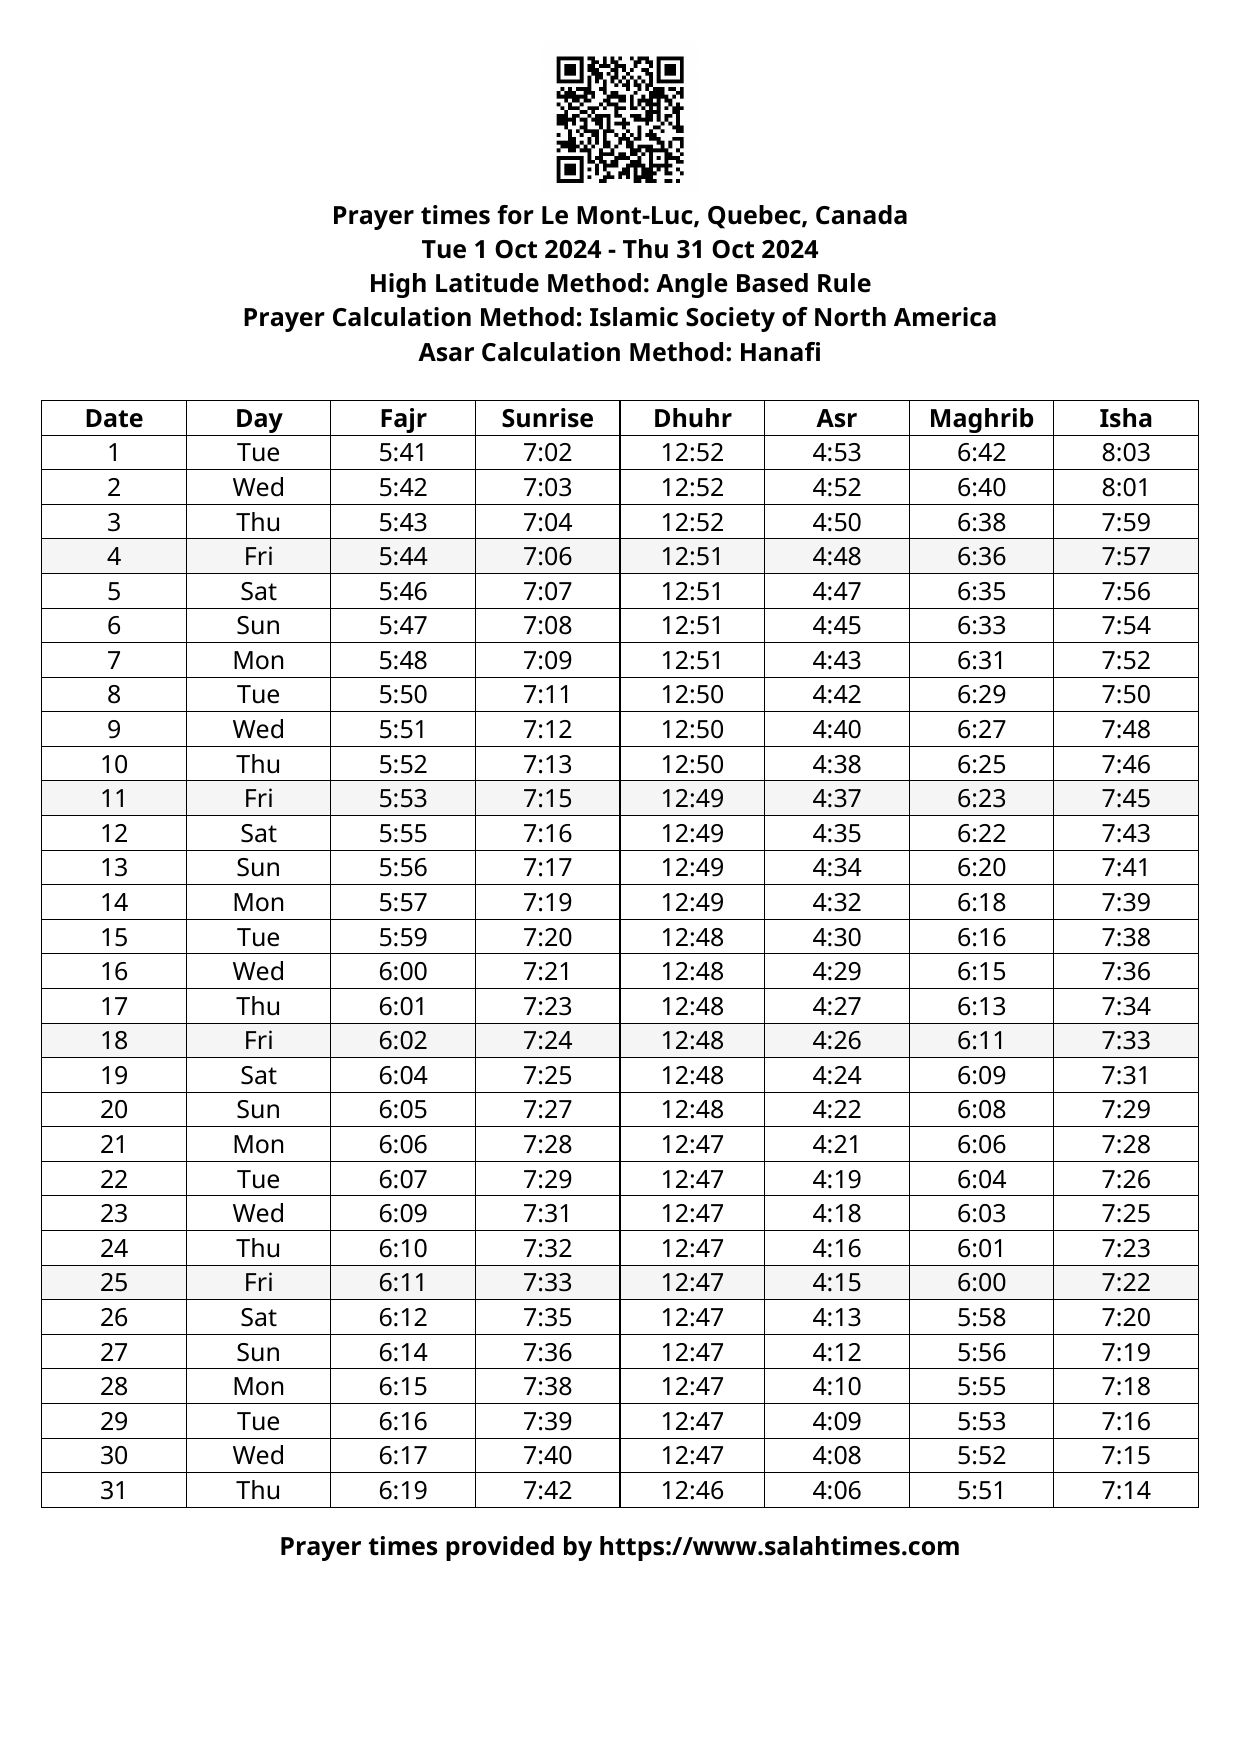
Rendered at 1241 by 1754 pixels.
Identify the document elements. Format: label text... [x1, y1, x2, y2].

table_cell 7:20 [1054, 1300, 1198, 1334]
table_cell 7:20 [476, 920, 619, 953]
table_cell 7 [42, 643, 186, 677]
table_cell Wed [187, 954, 330, 988]
table_cell Fri [187, 781, 330, 815]
table_cell 7:02 [476, 436, 619, 469]
table_cell 23 [42, 1196, 186, 1230]
table_cell 6:02 [331, 1024, 475, 1057]
table_cell Mon [187, 1369, 330, 1403]
table_cell 12:47 [621, 1369, 764, 1403]
table_cell 7:33 [476, 1266, 619, 1299]
table_cell 12:47 [621, 1335, 764, 1368]
table_cell 7:28 [476, 1127, 619, 1161]
table_cell 4:18 [765, 1196, 909, 1230]
table_cell 4:35 [765, 816, 909, 849]
table_cell 7:31 [1054, 1058, 1198, 1092]
table_cell 4:30 [765, 920, 909, 953]
table_cell 7:29 [476, 1162, 619, 1195]
table_cell 4:53 [765, 436, 909, 469]
table_cell 7:41 [1054, 851, 1198, 884]
table_cell 5:58 [910, 1300, 1053, 1334]
table_cell 7:32 [476, 1231, 619, 1264]
table_cell 5:50 [331, 678, 475, 711]
table_cell 7:45 [1054, 781, 1198, 815]
table_cell 6:01 [331, 989, 475, 1022]
table_header Date [42, 401, 186, 434]
table_cell 12:48 [621, 989, 764, 1022]
table_cell 7:03 [476, 470, 619, 504]
text Prayer times provided by https://www.salahtimes.com [42, 1528, 1198, 1563]
table_cell 12:48 [621, 1024, 764, 1057]
table_cell 7:39 [476, 1404, 619, 1437]
table_cell 7:15 [476, 781, 619, 815]
table_cell Sat [187, 1300, 330, 1334]
table_cell 10 [42, 747, 186, 780]
table_cell Thu [187, 1473, 330, 1507]
table_cell 7:16 [476, 816, 619, 849]
table_cell 24 [42, 1231, 186, 1264]
table_cell 4:22 [765, 1093, 909, 1126]
table_cell 8:01 [1054, 470, 1198, 504]
table_cell 12:46 [621, 1473, 764, 1507]
table_cell 7:09 [476, 643, 619, 677]
table_cell 6:38 [910, 505, 1053, 538]
table_cell 7:23 [1054, 1231, 1198, 1264]
table_cell 4:13 [765, 1300, 909, 1334]
table_cell Tue [187, 920, 330, 953]
table_cell 7:39 [1054, 885, 1198, 919]
table_cell 12:51 [621, 643, 764, 677]
table_cell 5:46 [331, 574, 475, 607]
table_cell 12:51 [621, 609, 764, 642]
table_cell 4:19 [765, 1162, 909, 1195]
table_cell 6:13 [910, 989, 1053, 1022]
table_cell 3 [42, 505, 186, 538]
table_cell Mon [187, 643, 330, 677]
table_cell 4:09 [765, 1404, 909, 1437]
table_cell 6:08 [910, 1093, 1053, 1126]
table_cell 16 [42, 954, 186, 988]
table_cell 5:53 [910, 1404, 1053, 1437]
table_cell 7:08 [476, 609, 619, 642]
table_cell Wed [187, 470, 330, 504]
table_header Fajr [331, 401, 475, 434]
table_cell 7:42 [476, 1473, 619, 1507]
table_cell 5:47 [331, 609, 475, 642]
table_cell 4:24 [765, 1058, 909, 1092]
table_header Asr [765, 401, 909, 434]
table_cell 5:43 [331, 505, 475, 538]
table_cell 2 [42, 470, 186, 504]
table_cell 7:29 [1054, 1093, 1198, 1126]
text Prayer times for Le Mont-Luc, Quebec, Canada [42, 198, 1198, 232]
table_cell Tue [187, 436, 330, 469]
table_cell 17 [42, 989, 186, 1022]
table_cell 5:53 [331, 781, 475, 815]
table_cell 6:14 [331, 1335, 475, 1368]
table_cell Wed [187, 1196, 330, 1230]
table_cell 6:20 [910, 851, 1053, 884]
table_cell 7:19 [476, 885, 619, 919]
table_cell 6:33 [910, 609, 1053, 642]
table_cell 7:46 [1054, 747, 1198, 780]
table_cell 6:36 [910, 539, 1053, 573]
table_cell Sun [187, 851, 330, 884]
table_cell 5:57 [331, 885, 475, 919]
table_cell 9 [42, 712, 186, 746]
table_cell 1 [42, 436, 186, 469]
text Asar Calculation Method: Hanafi [42, 334, 1198, 368]
table_cell Fri [187, 1266, 330, 1299]
table_cell 5:56 [910, 1335, 1053, 1368]
table_header Maghrib [910, 401, 1053, 434]
table_cell 12:48 [621, 920, 764, 953]
table_cell 5:51 [910, 1473, 1053, 1507]
table_cell 4:40 [765, 712, 909, 746]
table_cell 28 [42, 1369, 186, 1403]
table_cell 13 [42, 851, 186, 884]
table_cell 7:40 [476, 1439, 619, 1472]
table_cell 7:33 [1054, 1024, 1198, 1057]
table_cell Wed [187, 1439, 330, 1472]
table_cell 7:36 [1054, 954, 1198, 988]
table_cell 6:15 [910, 954, 1053, 988]
table_cell Sat [187, 574, 330, 607]
table_cell 4:34 [765, 851, 909, 884]
table_cell 12:51 [621, 574, 764, 607]
table_header Isha [1054, 401, 1198, 434]
table_cell 12:47 [621, 1127, 764, 1161]
table_cell 4:47 [765, 574, 909, 607]
table_cell 6:06 [331, 1127, 475, 1161]
table_cell 26 [42, 1300, 186, 1334]
table_cell 5:51 [331, 712, 475, 746]
table_cell 12:51 [621, 539, 764, 573]
table_cell 7:13 [476, 747, 619, 780]
table_cell 25 [42, 1266, 186, 1299]
table_cell 12:49 [621, 851, 764, 884]
table_cell 12:50 [621, 747, 764, 780]
table_cell 4:29 [765, 954, 909, 988]
table_cell 5 [42, 574, 186, 607]
table_cell 4:08 [765, 1439, 909, 1472]
table_cell 21 [42, 1127, 186, 1161]
table_cell 7:15 [1054, 1439, 1198, 1472]
table_cell 12:47 [621, 1404, 764, 1437]
table_cell 4:27 [765, 989, 909, 1022]
table_cell 6:22 [910, 816, 1053, 849]
table_cell 29 [42, 1404, 186, 1437]
table_cell 22 [42, 1162, 186, 1195]
table_header Day [187, 401, 330, 434]
table_cell 5:52 [331, 747, 475, 780]
table_cell Thu [187, 747, 330, 780]
table_cell 6:19 [331, 1473, 475, 1507]
table_cell Fri [187, 539, 330, 573]
table_cell 6:09 [910, 1058, 1053, 1092]
table_cell 6:16 [331, 1404, 475, 1437]
table_cell 7:38 [476, 1369, 619, 1403]
table_cell 12:52 [621, 505, 764, 538]
table_cell 5:59 [331, 920, 475, 953]
table_cell 6:04 [910, 1162, 1053, 1195]
table_cell 4:10 [765, 1369, 909, 1403]
table_cell 20 [42, 1093, 186, 1126]
table_cell 12:47 [621, 1300, 764, 1334]
table_cell 6:40 [910, 470, 1053, 504]
table_cell 12:47 [621, 1231, 764, 1264]
table_cell 7:19 [1054, 1335, 1198, 1368]
table_cell 7:14 [1054, 1473, 1198, 1507]
table_cell 12:52 [621, 436, 764, 469]
table_cell 7:54 [1054, 609, 1198, 642]
table_cell 7:34 [1054, 989, 1198, 1022]
table_cell 12:47 [621, 1162, 764, 1195]
table_cell 7:07 [476, 574, 619, 607]
table_cell Sun [187, 1093, 330, 1126]
table_cell 6:15 [331, 1369, 475, 1403]
table_cell 4:12 [765, 1335, 909, 1368]
table_cell 7:48 [1054, 712, 1198, 746]
table_cell 7:31 [476, 1196, 619, 1230]
table_cell 4:26 [765, 1024, 909, 1057]
table_cell Tue [187, 678, 330, 711]
table_cell 5:41 [331, 436, 475, 469]
table_cell 7:28 [1054, 1127, 1198, 1161]
table_cell Mon [187, 885, 330, 919]
table_cell 6:31 [910, 643, 1053, 677]
table_cell 7:25 [1054, 1196, 1198, 1230]
table_cell 4:52 [765, 470, 909, 504]
table_cell Sat [187, 1058, 330, 1092]
table_cell 7:27 [476, 1093, 619, 1126]
text Prayer Calculation Method: Islamic Society of North America [42, 300, 1198, 334]
table_cell 6:12 [331, 1300, 475, 1334]
table_cell 12:48 [621, 1093, 764, 1126]
table_cell 11 [42, 781, 186, 815]
table_cell 5:55 [910, 1369, 1053, 1403]
table_cell 4:43 [765, 643, 909, 677]
table_cell 7:26 [1054, 1162, 1198, 1195]
table_cell 6:10 [331, 1231, 475, 1264]
table_header Dhuhr [621, 401, 764, 434]
table_cell 7:50 [1054, 678, 1198, 711]
table_cell 6:11 [331, 1266, 475, 1299]
table_cell 6:29 [910, 678, 1053, 711]
table_cell 7:23 [476, 989, 619, 1022]
table_cell 4:38 [765, 747, 909, 780]
table_cell 6:05 [331, 1093, 475, 1126]
table_cell 12:49 [621, 885, 764, 919]
table_cell 5:55 [331, 816, 475, 849]
table_cell 7:52 [1054, 643, 1198, 677]
table_cell 7:11 [476, 678, 619, 711]
table_cell Wed [187, 712, 330, 746]
table_cell 7:43 [1054, 816, 1198, 849]
table_cell 5:56 [331, 851, 475, 884]
table_cell 5:44 [331, 539, 475, 573]
table_cell Thu [187, 989, 330, 1022]
table_cell 6:18 [910, 885, 1053, 919]
table_cell Sun [187, 1335, 330, 1368]
table_cell 4:06 [765, 1473, 909, 1507]
table_cell 7:35 [476, 1300, 619, 1334]
table_cell 7:06 [476, 539, 619, 573]
table_cell 7:21 [476, 954, 619, 988]
text High Latitude Method: Angle Based Rule [42, 266, 1198, 300]
table_cell 6:00 [910, 1266, 1053, 1299]
table_cell 4:15 [765, 1266, 909, 1299]
table_cell 4:48 [765, 539, 909, 573]
table_cell 7:36 [476, 1335, 619, 1368]
table_cell 12 [42, 816, 186, 849]
table_cell 8 [42, 678, 186, 711]
table_cell 6:01 [910, 1231, 1053, 1264]
table_header Sunrise [476, 401, 619, 434]
table_cell 4:16 [765, 1231, 909, 1264]
picture [542, 41, 699, 198]
table_cell 6:03 [910, 1196, 1053, 1230]
table_cell Tue [187, 1162, 330, 1195]
table_cell 31 [42, 1473, 186, 1507]
table_cell 12:47 [621, 1439, 764, 1472]
table_cell 6:16 [910, 920, 1053, 953]
table_cell Thu [187, 505, 330, 538]
table_cell 30 [42, 1439, 186, 1472]
table_cell 12:48 [621, 954, 764, 988]
table_cell 12:49 [621, 816, 764, 849]
table_cell 6:25 [910, 747, 1053, 780]
table_cell 12:50 [621, 712, 764, 746]
table_cell Thu [187, 1231, 330, 1264]
table_cell 7:56 [1054, 574, 1198, 607]
table_cell 7:38 [1054, 920, 1198, 953]
table_cell 7:57 [1054, 539, 1198, 573]
table_cell 7:22 [1054, 1266, 1198, 1299]
table_cell 4:21 [765, 1127, 909, 1161]
table_cell 6:27 [910, 712, 1053, 746]
table_cell 7:25 [476, 1058, 619, 1092]
table_cell 5:52 [910, 1439, 1053, 1472]
table_cell 5:42 [331, 470, 475, 504]
table_cell 6:42 [910, 436, 1053, 469]
table_cell 6:04 [331, 1058, 475, 1092]
table_cell 12:47 [621, 1196, 764, 1230]
table_cell 7:12 [476, 712, 619, 746]
table_cell 7:16 [1054, 1404, 1198, 1437]
table_cell 14 [42, 885, 186, 919]
table_cell Sun [187, 609, 330, 642]
table_cell 4:42 [765, 678, 909, 711]
table_cell 4 [42, 539, 186, 573]
text Tue 1 Oct 2024 - Thu 31 Oct 2024 [42, 232, 1198, 266]
table_cell 6:17 [331, 1439, 475, 1472]
table_cell 7:18 [1054, 1369, 1198, 1403]
table_cell 12:48 [621, 1058, 764, 1092]
table_cell 6 [42, 609, 186, 642]
table_cell 6:23 [910, 781, 1053, 815]
table_cell 4:32 [765, 885, 909, 919]
table_cell Tue [187, 1404, 330, 1437]
table_cell 12:49 [621, 781, 764, 815]
table_cell 15 [42, 920, 186, 953]
table_cell 6:35 [910, 574, 1053, 607]
table_cell 12:47 [621, 1266, 764, 1299]
table_cell 7:24 [476, 1024, 619, 1057]
table_cell Sat [187, 816, 330, 849]
table_cell 4:50 [765, 505, 909, 538]
table_cell 7:59 [1054, 505, 1198, 538]
table_cell Fri [187, 1024, 330, 1057]
table_cell 5:48 [331, 643, 475, 677]
table_cell 27 [42, 1335, 186, 1368]
table_cell 6:07 [331, 1162, 475, 1195]
table_cell 12:52 [621, 470, 764, 504]
table_cell 18 [42, 1024, 186, 1057]
table_cell 6:09 [331, 1196, 475, 1230]
table_cell 4:37 [765, 781, 909, 815]
table_cell 6:06 [910, 1127, 1053, 1161]
table_cell 4:45 [765, 609, 909, 642]
table_cell 7:04 [476, 505, 619, 538]
table_cell 7:17 [476, 851, 619, 884]
table_cell 6:00 [331, 954, 475, 988]
table_cell Mon [187, 1127, 330, 1161]
table_cell 12:50 [621, 678, 764, 711]
table_cell 6:11 [910, 1024, 1053, 1057]
table_cell 19 [42, 1058, 186, 1092]
table_cell 8:03 [1054, 436, 1198, 469]
